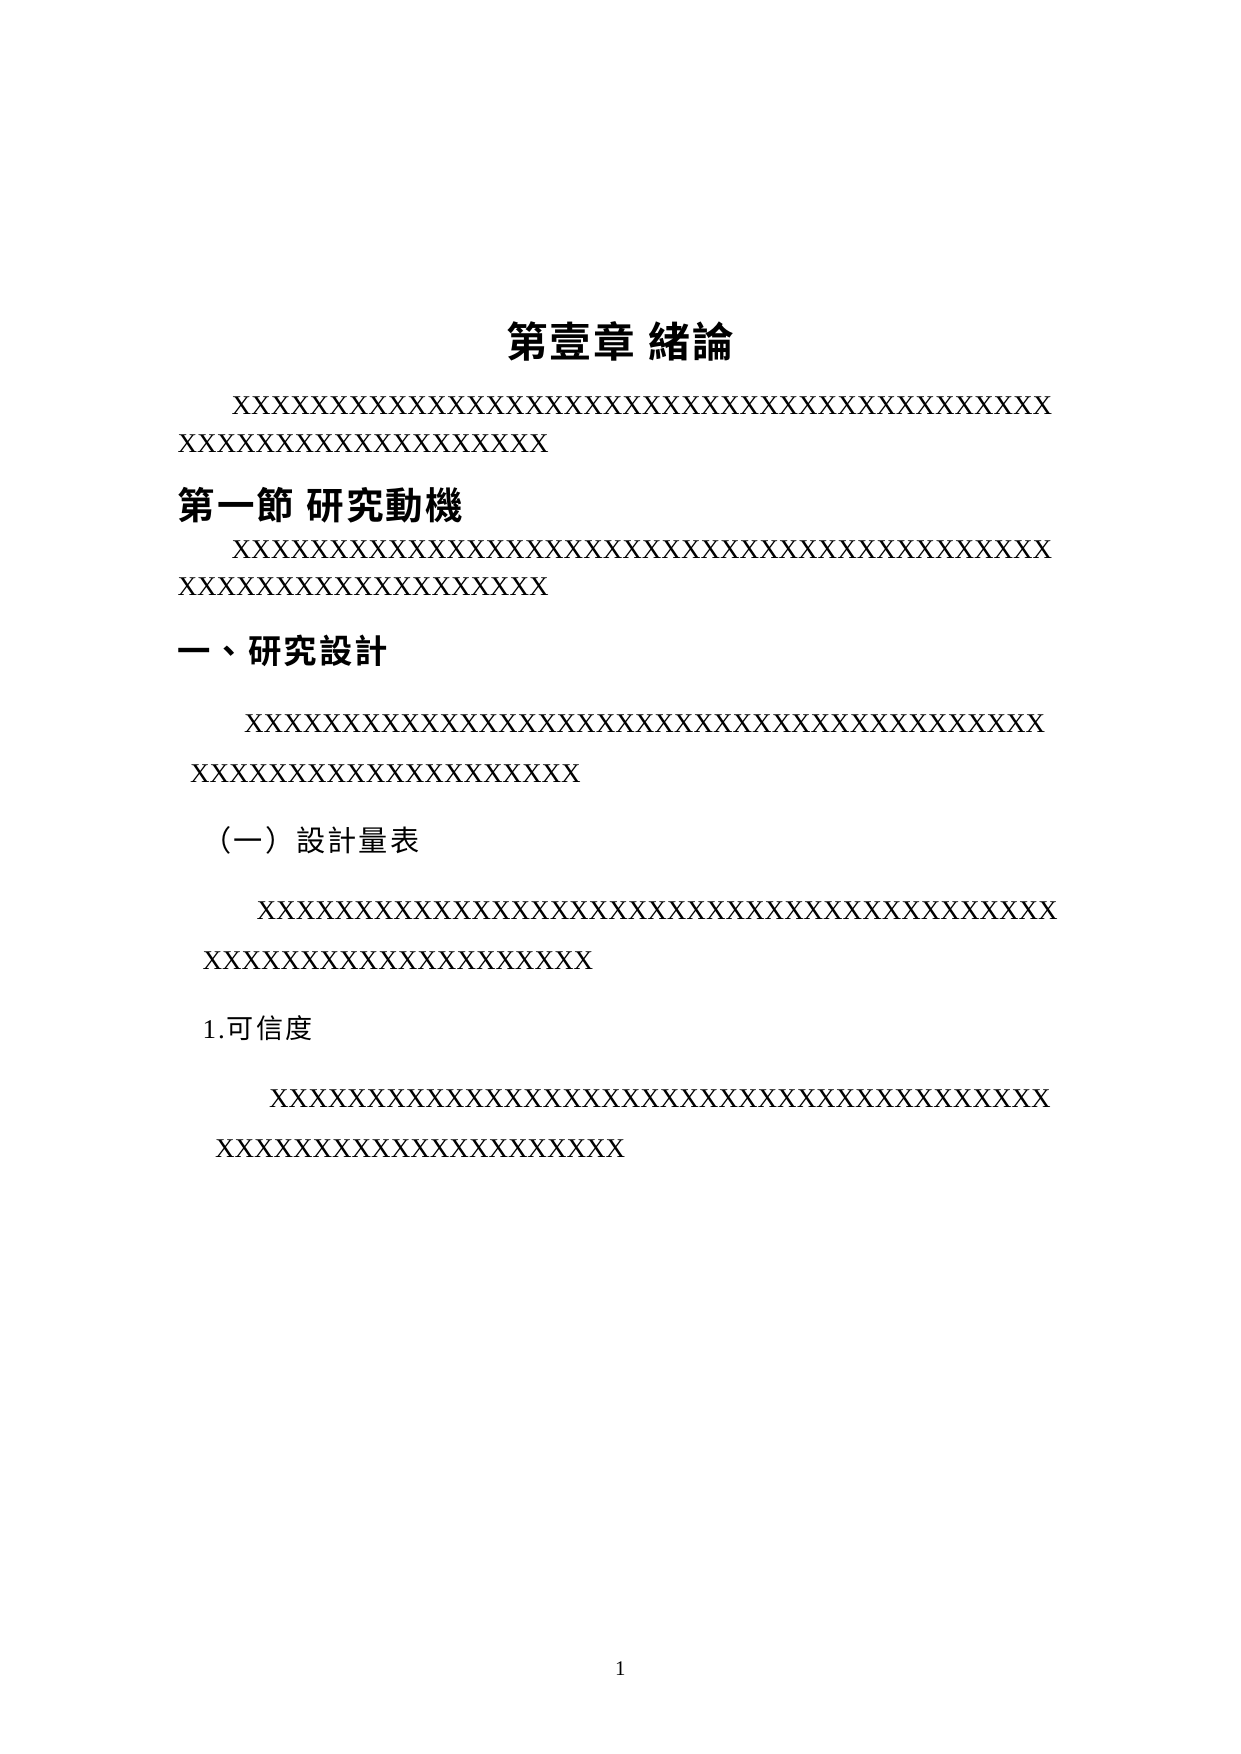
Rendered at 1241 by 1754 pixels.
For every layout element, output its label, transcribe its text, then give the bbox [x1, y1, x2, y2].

text ΧΧΧΧΧΧΧΧΧΧΧΧΧΧΧΧΧΧΧΧΧΧΧΧΧΧΧΧΧΧΧΧΧΧΧΧΧΧΧΧΧΧΧΧΧΧΧΧΧΧΧΧΧΧΧΧΧΧΧΧΧ [190, 692, 1063, 792]
text （一）設計量表 [202, 811, 1063, 861]
text 第一節 研究動機 [177, 480, 1063, 530]
text ΧΧΧΧΧΧΧΧΧΧΧΧΧΧΧΧΧΧΧΧΧΧΧΧΧΧΧΧΧΧΧΧΧΧΧΧΧΧΧΧΧΧΧΧΧΧΧΧΧΧΧΧΧΧΧΧΧΧΧΧΧ [177, 530, 1063, 605]
text 一、研究設計 [177, 623, 1063, 673]
text ΧΧΧΧΧΧΧΧΧΧΧΧΧΧΧΧΧΧΧΧΧΧΧΧΧΧΧΧΧΧΧΧΧΧΧΧΧΧΧΧΧΧΧΧΧΧΧΧΧΧΧΧΧΧΧΧΧΧΧΧΧ [177, 386, 1063, 461]
text 第壹章 緒論 [177, 317, 1063, 367]
text ΧΧΧΧΧΧΧΧΧΧΧΧΧΧΧΧΧΧΧΧΧΧΧΧΧΧΧΧΧΧΧΧΧΧΧΧΧΧΧΧΧΧΧΧΧΧΧΧΧΧΧΧΧΧΧΧΧΧΧΧΧ [215, 1067, 1063, 1167]
text 1.可信度 [202, 998, 1063, 1048]
text ΧΧΧΧΧΧΧΧΧΧΧΧΧΧΧΧΧΧΧΧΧΧΧΧΧΧΧΧΧΧΧΧΧΧΧΧΧΧΧΧΧΧΧΧΧΧΧΧΧΧΧΧΧΧΧΧΧΧΧΧΧ [202, 880, 1063, 980]
